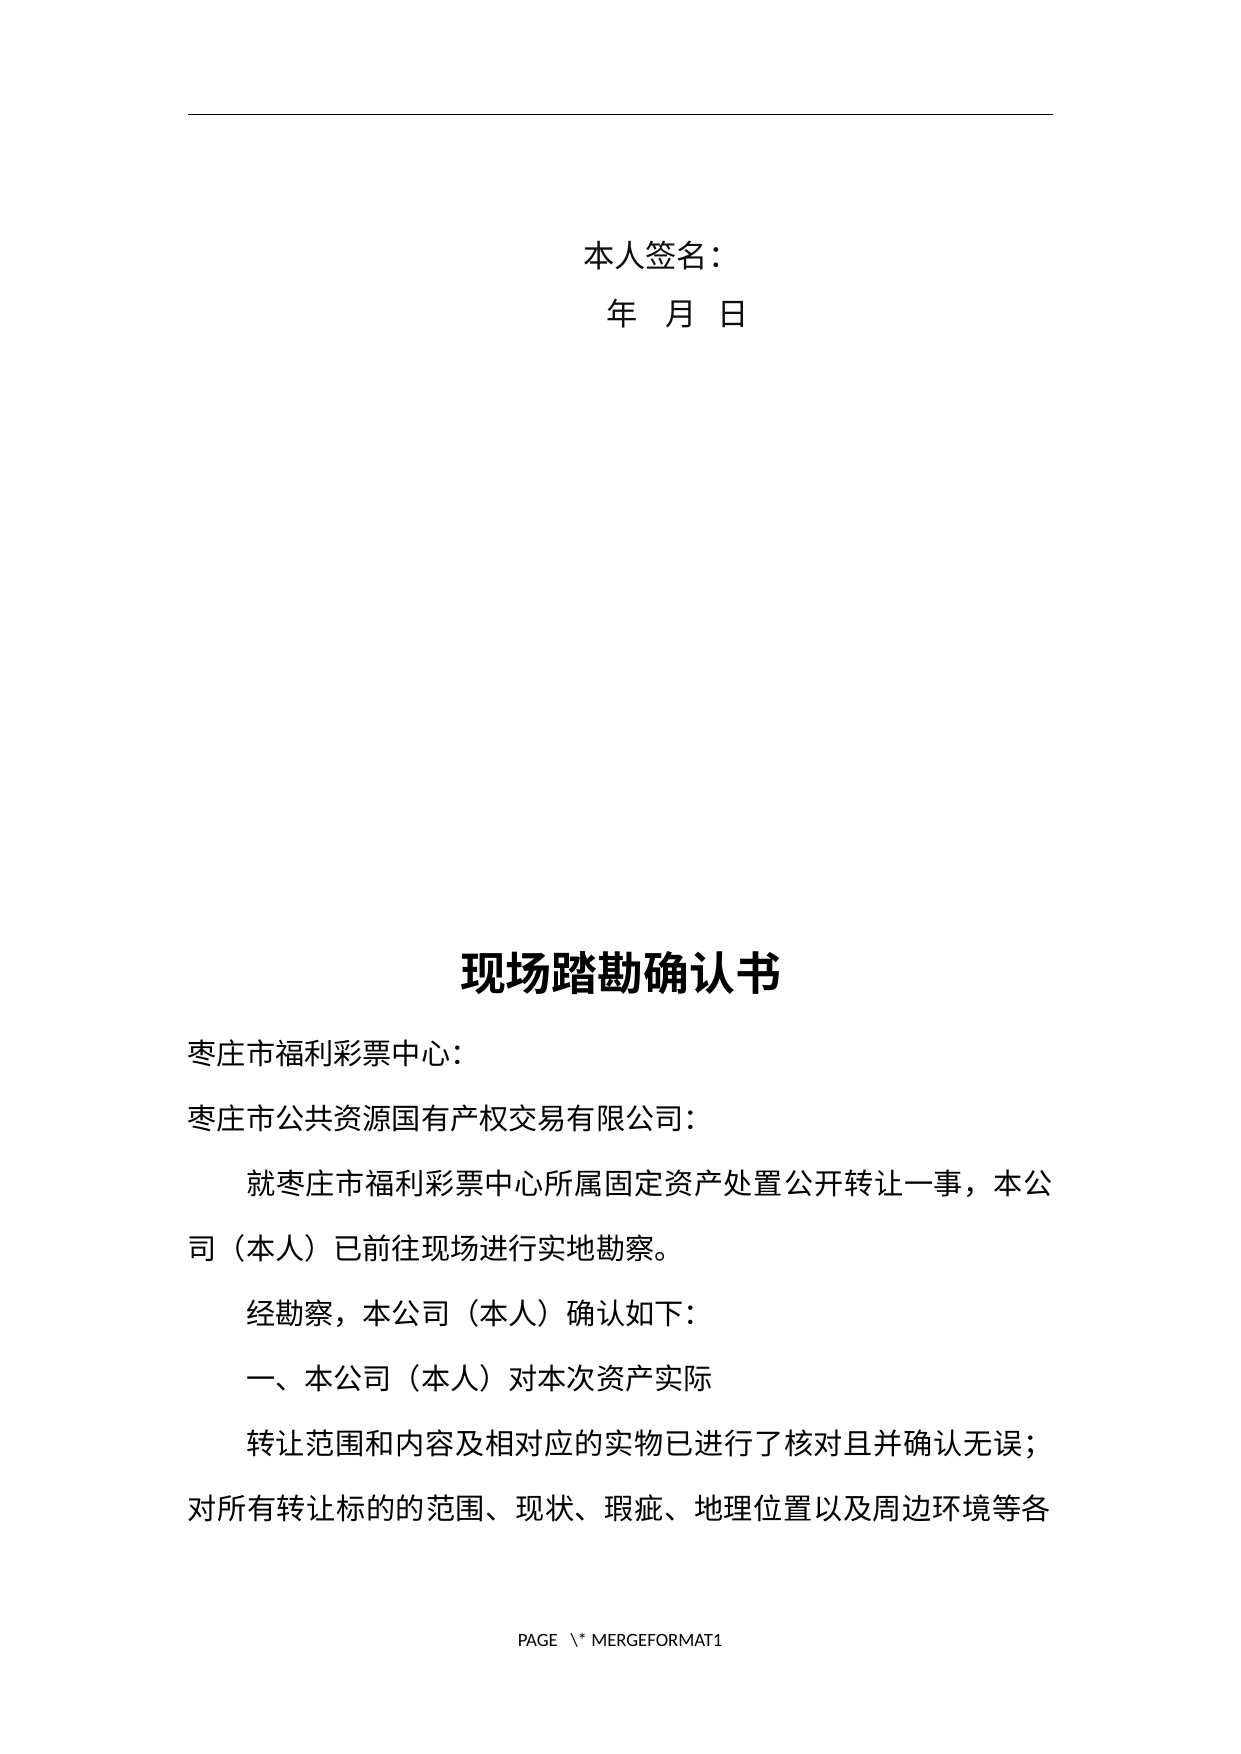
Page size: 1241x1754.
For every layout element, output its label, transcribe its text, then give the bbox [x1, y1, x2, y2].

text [187, 1409, 1053, 1539]
text 本人签名： [249, 220, 1072, 279]
text 枣庄市福利彩票中心： [187, 1019, 1053, 1084]
text 枣庄市公共资源国有产权交易有限公司： [187, 1084, 1053, 1149]
text 年 月 日 [187, 279, 1072, 337]
text 经勘察，本公司（本人）确认如下： [187, 1279, 1053, 1344]
text 现场踏勘确认书 [187, 922, 1053, 1019]
text 一、本公司（本人）对本次资产实际 [187, 1344, 1053, 1409]
text 就枣庄市福利彩票中心所属固定资产处置公开转让一事，本公司（本人）已前往现场进行实地勘察。 [187, 1149, 1053, 1279]
